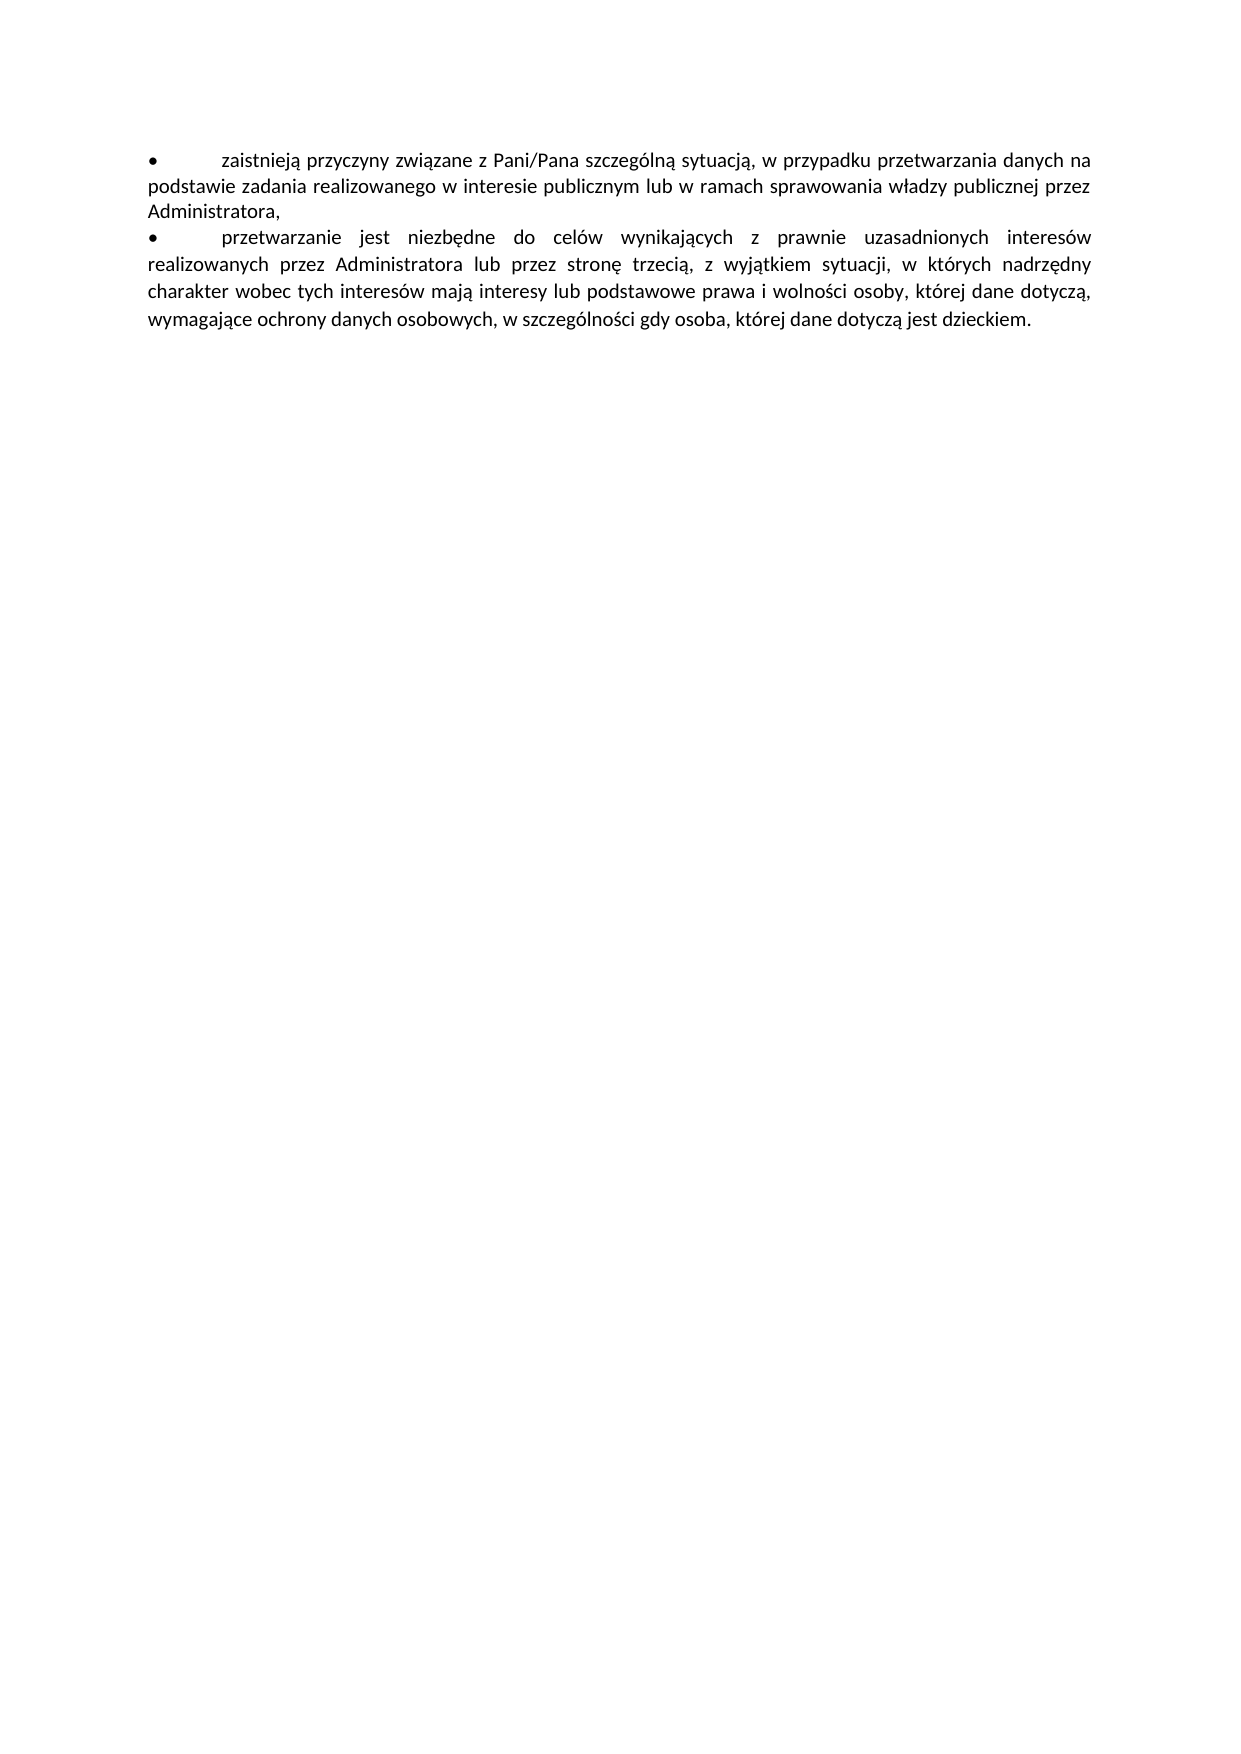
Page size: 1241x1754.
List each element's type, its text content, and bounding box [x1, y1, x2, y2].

text • przetwarzanie jest niezbędne do celów wynikających z prawnie uzasadnionych interesów realizowanych przez Administratora lub przez stronę trzecią, z wyjątkiem sytuacji, w których nadrzędny charakter wobec tych interesów mają interesy lub podstawowe prawa i wolności osoby, której dane dotyczą, wymagające ochrony danych osobowych, w szczególności gdy osoba, której dane dotyczą jest dzieckiem. [148, 224, 1093, 331]
text • zaistnieją przyczyny związane z Pani/Pana szczególną sytuacją, w przypadku przetwarzania danych na podstawie zadania realizowanego w interesie publicznym lub w ramach sprawowania władzy publicznej przez Administratora, [148, 148, 1093, 224]
